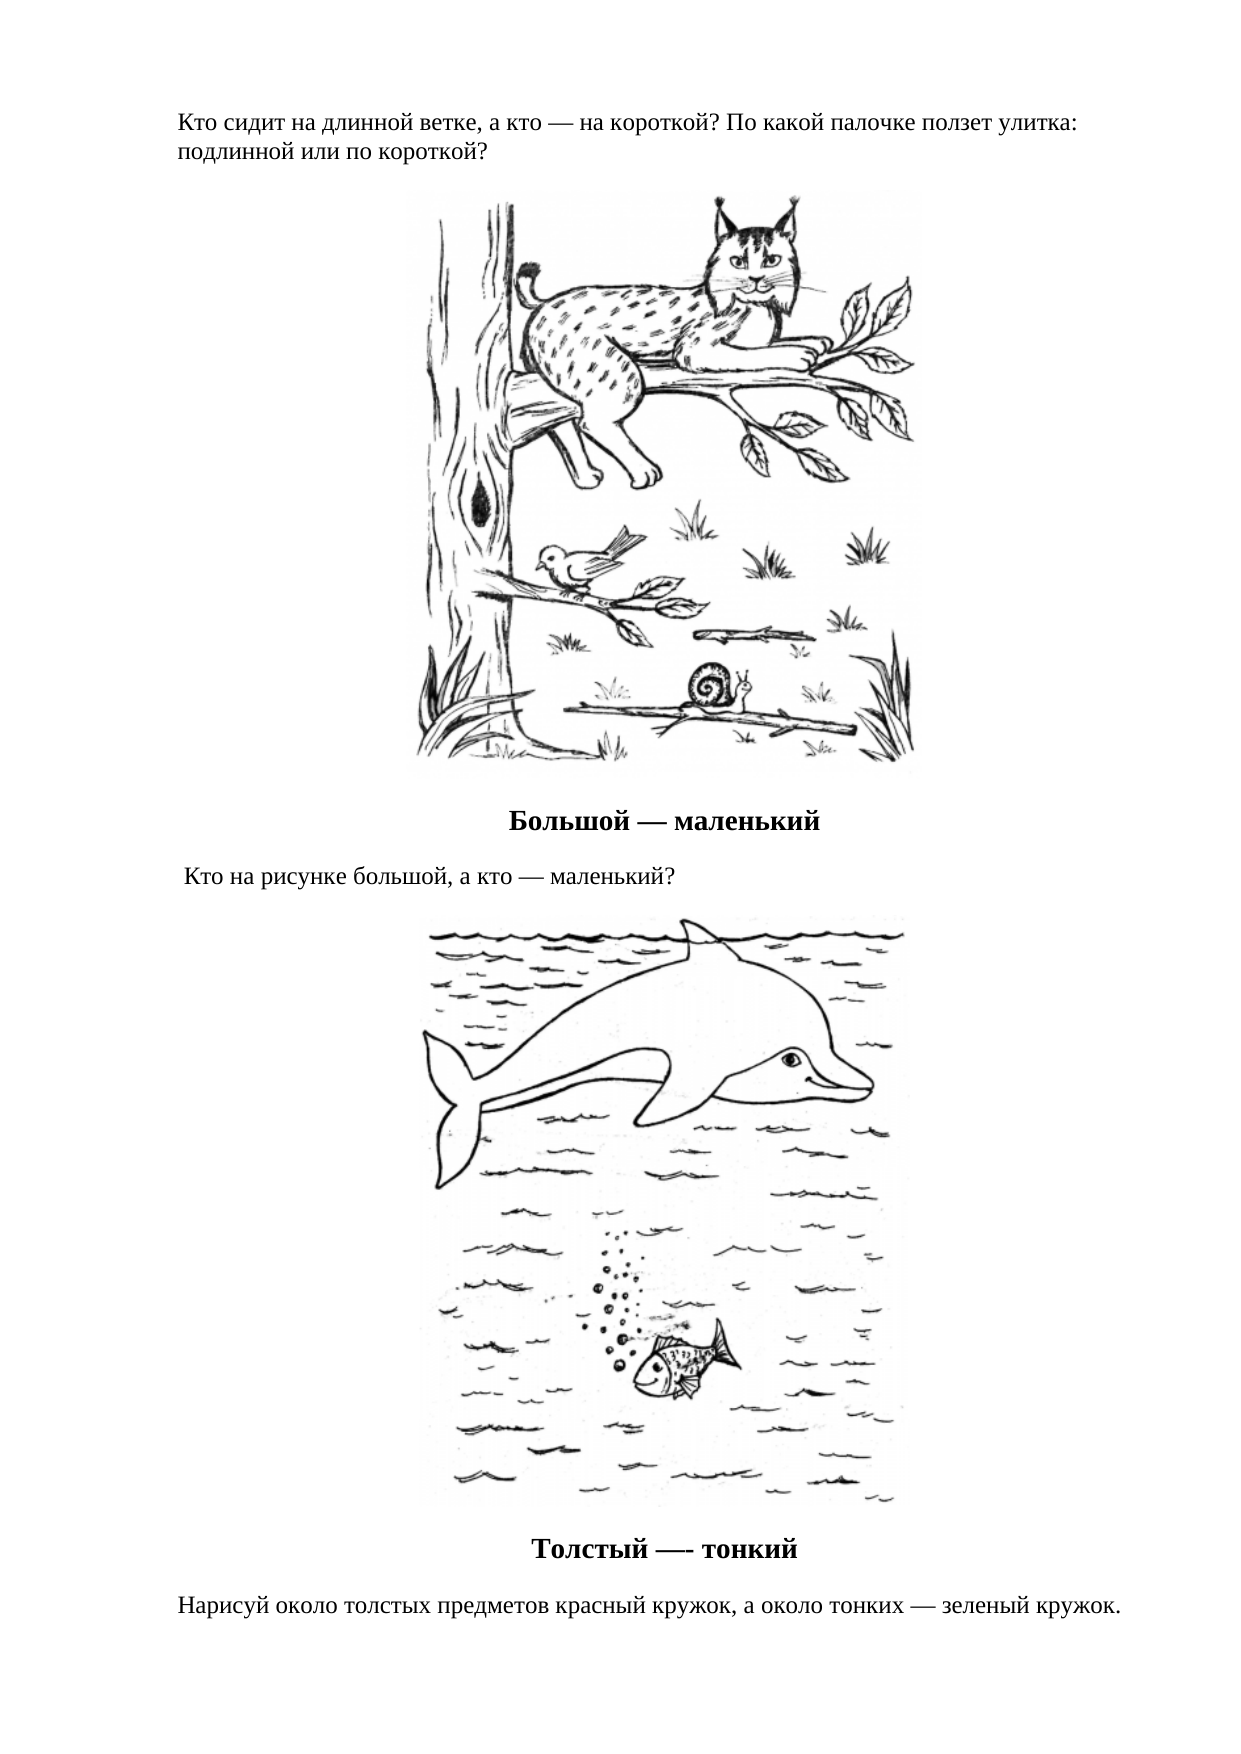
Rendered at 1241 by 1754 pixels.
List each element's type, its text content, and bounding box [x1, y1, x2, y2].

text Толстый —- тонкий [177, 1507, 1152, 1565]
text Кто сидит на длинной ветке, а кто — на короткой? По какой палочке ползет улитка: подлинной или по короткой? [177, 59, 1152, 165]
picture [419, 915, 910, 1507]
text Кто на рисунке большой, а кто — маленький? [177, 861, 1152, 890]
text Нарисуй около толстых предметов красный кружок, а около тонких — зеленый кружок. [177, 1590, 1152, 1618]
text Большой — маленький [177, 779, 1152, 836]
picture [406, 190, 923, 779]
